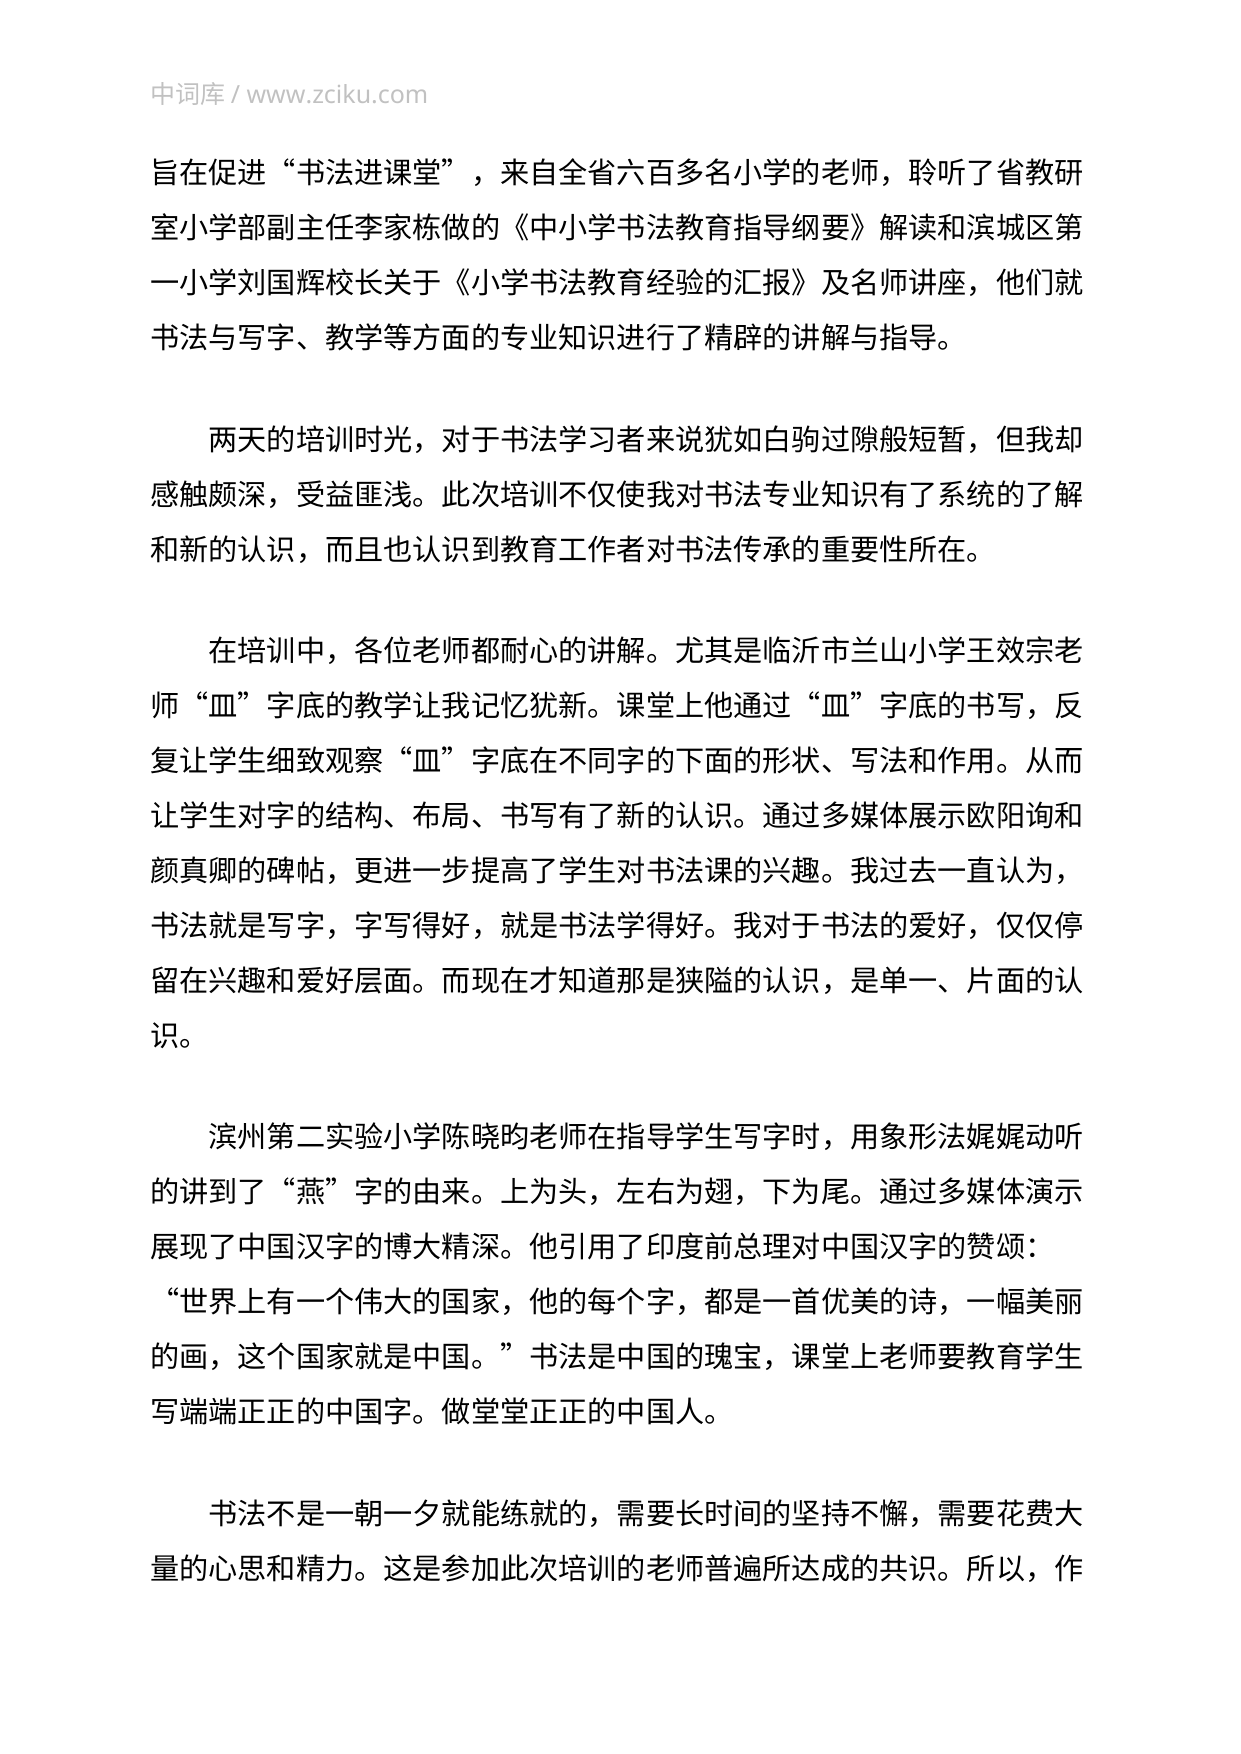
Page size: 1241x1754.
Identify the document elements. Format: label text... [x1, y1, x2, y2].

text 两天的培训时光，对于书法学习者来说犹如白驹过隙般短暂，但我却感触颇深，受益匪浅。此次培训不仅使我对书法专业知识有了系统的了解和新的认识，而且也认识到教育工作者对书法传承的重要性所在。 [150, 416, 1090, 568]
text 滨州第二实验小学陈晓昀老师在指导学生写字时，用象形法娓娓动听的讲到了“燕”字的由来。上为头，左右为翅，下为尾。通过多媒体演示展现了中国汉字的博大精深。他引用了印度前总理对中国汉字的赞颂：“世界上有一个伟大的国家，他的每个字，都是一首优美的诗，一幅美丽的画，这个国家就是中国。”书法是中国的瑰宝，课堂上老师要教育学生写端端正正的中国字。做堂堂正正的中国人。 [150, 1114, 1090, 1431]
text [150, 1490, 1090, 1587]
text 在培训中，各位老师都耐心的讲解。尤其是临沂市兰山小学王效宗老师“皿”字底的教学让我记忆犹新。课堂上他通过“皿”字底的书写，反复让学生细致观察“皿”字底在不同字的下面的形状、写法和作用。从而让学生对字的结构、布局、书写有了新的认识。通过多媒体展示欧阳询和颜真卿的碑帖，更进一步提高了学生对书法课的兴趣。我过去一直认为，书法就是写字，字写得好，就是书法学得好。我对于书法的爱好，仅仅停留在兴趣和爱好层面。而现在才知道那是狭隘的认识，是单一、片面的认识。 [150, 628, 1090, 1054]
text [150, 150, 1090, 357]
